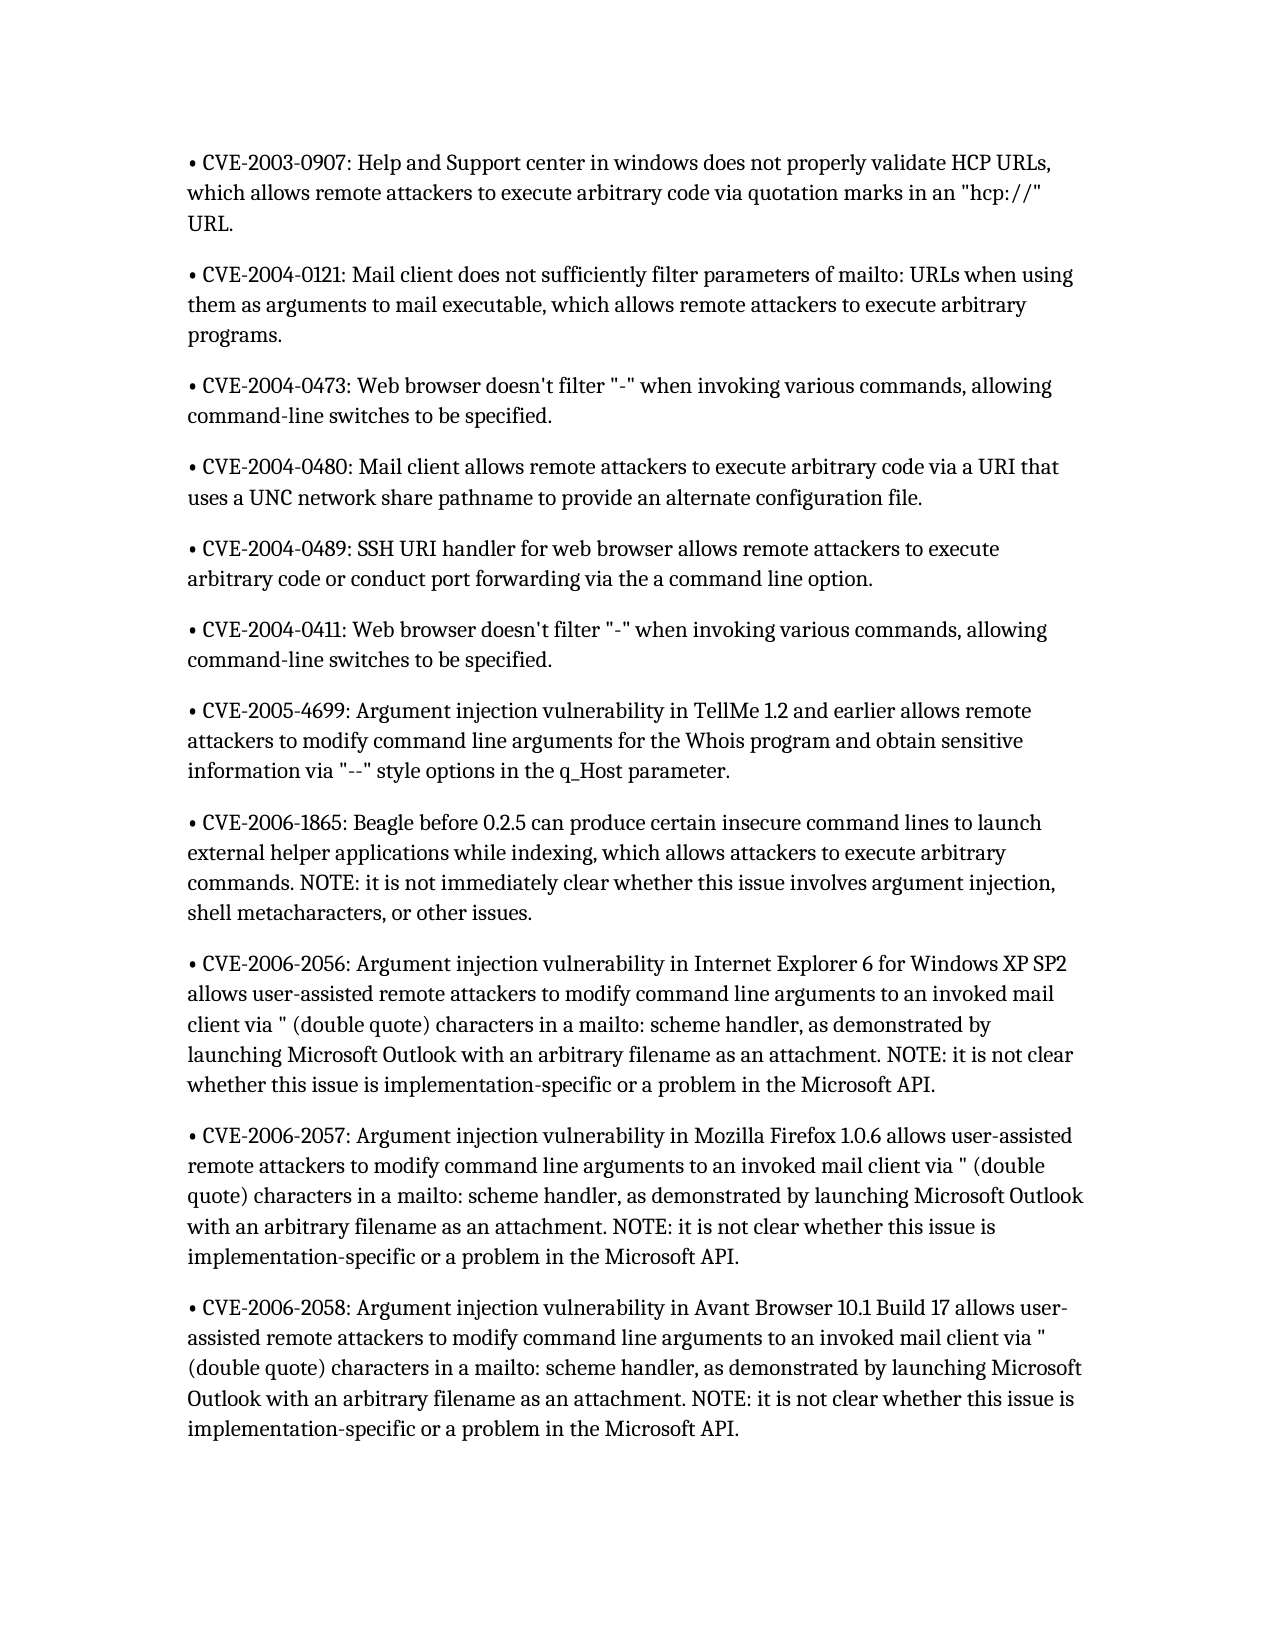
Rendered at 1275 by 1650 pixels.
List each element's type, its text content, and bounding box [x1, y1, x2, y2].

text • CVE-2003-0907: Help and Support center in windows does not properly validate HCP URLs, which allows remote attackers to execute arbitrary code via quotation marks in an "hcp://" URL. [187, 150, 1087, 237]
text • CVE-2006-2056: Argument injection vulnerability in Internet Explorer 6 for Windows XP SP2 allows user-assisted remote attackers to modify command line arguments to an invoked mail client via " (double quote) characters in a mailto: scheme handler, as demonstrated by launching Microsoft Outlook with an arbitrary filename as an attachment. NOTE: it is not clear whether this issue is implementation-specific or a problem in the Microsoft API. [187, 951, 1087, 1098]
text • CVE-2006-1865: Beagle before 0.2.5 can produce certain insecure command lines to launch external helper applications while indexing, which allows attackers to execute arbitrary commands. NOTE: it is not immediately clear whether this issue involves argument injection, shell metacharacters, or other issues. [187, 809, 1087, 926]
text • CVE-2006-2057: Argument injection vulnerability in Mozilla Firefox 1.0.6 allows user-assisted remote attackers to modify command line arguments to an invoked mail client via " (double quote) characters in a mailto: scheme handler, as demonstrated by launching Microsoft Outlook with an arbitrary filename as an attachment. NOTE: it is not clear whether this issue is implementation-specific or a problem in the Microsoft API. [187, 1123, 1087, 1270]
text • CVE-2004-0411: Web browser doesn't filter "-" when invoking various commands, allowing command-line switches to be specified. [187, 617, 1087, 673]
text • CVE-2005-4699: Argument injection vulnerability in TellMe 1.2 and earlier allows remote attackers to modify command line arguments for the Whois program and obtain sensitive information via "--" style options in the q_Host parameter. [187, 698, 1087, 785]
text • CVE-2004-0489: SSH URI handler for web browser allows remote attackers to execute arbitrary code or conduct port forwarding via the a command line option. [187, 535, 1087, 592]
text • CVE-2004-0473: Web browser doesn't filter "-" when invoking various commands, allowing command-line switches to be specified. [187, 373, 1087, 429]
text • CVE-2004-0480: Mail client allows remote attackers to execute arbitrary code via a URI that uses a UNC network share pathname to provide an alternate configuration file. [187, 454, 1087, 511]
text • CVE-2004-0121: Mail client does not sufficiently filter parameters of mailto: URLs when using them as arguments to mail executable, which allows remote attackers to execute arbitrary programs. [187, 261, 1087, 348]
text • CVE-2006-2058: Argument injection vulnerability in Avant Browser 10.1 Build 17 allows user-assisted remote attackers to modify command line arguments to an invoked mail client via " (double quote) characters in a mailto: scheme handler, as demonstrated by launching Microsoft Outlook with an arbitrary filename as an attachment. NOTE: it is not clear whether this issue is implementation-specific or a problem in the Microsoft API. [187, 1295, 1087, 1442]
